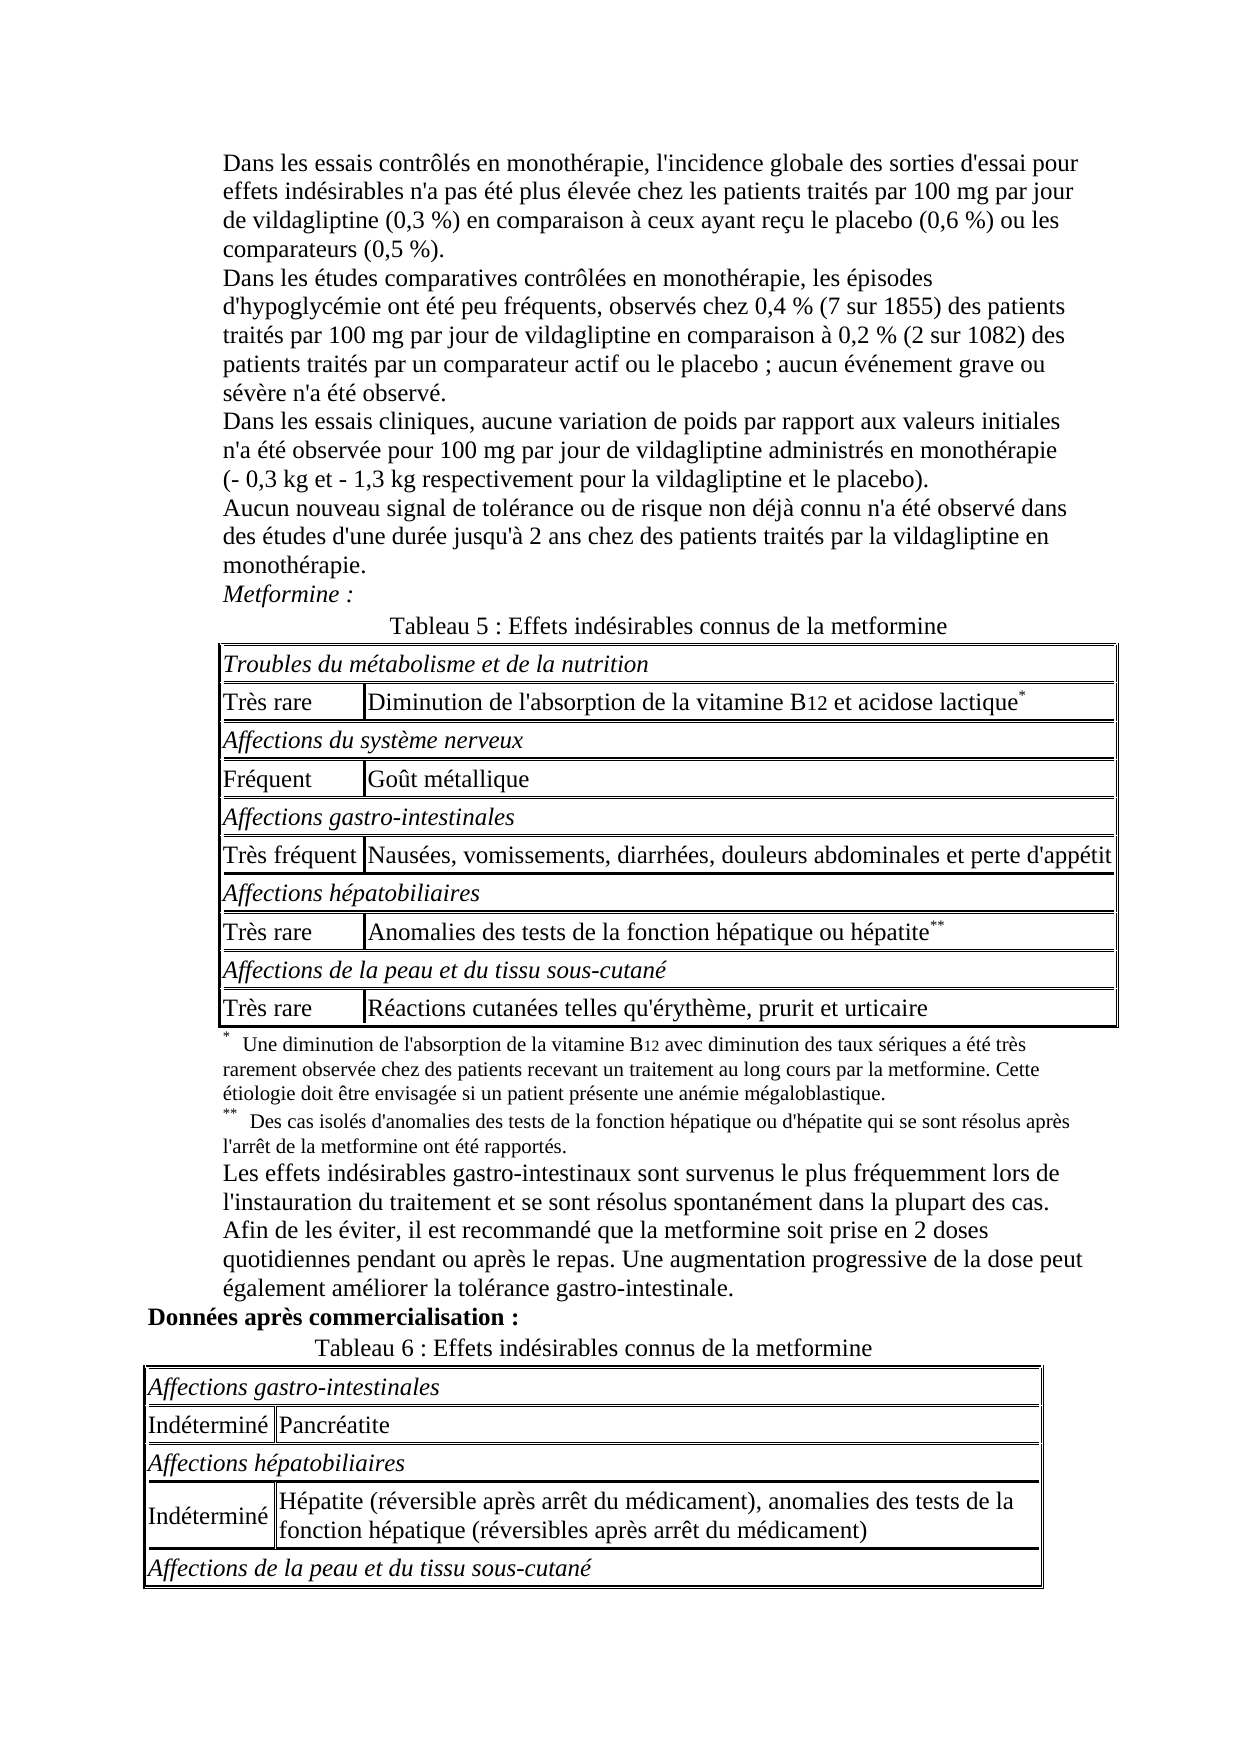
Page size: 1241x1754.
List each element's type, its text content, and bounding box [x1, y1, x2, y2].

table_cell Affections hépatobiliaires [145, 1442, 1042, 1480]
table_cell Affections de la peau et du tissu sous-cutané [146, 1547, 1041, 1585]
text Metformine : [223, 579, 1093, 608]
table_cell Affections gastro-intestinales [145, 1365, 1042, 1403]
table_cell Pancréatite [277, 1404, 1041, 1442]
text Les effets indésirables gastro-intestinaux sont survenus le plus fréquemment lors de l'instauration du traitement et se sont résolus spontanément dans la plupart des cas. Afin de les éviter, il est recommandé que la metformine soit prise en 2 doses quotidiennes pendant ou après le repas. Une augmentation progressive de la dose peut également améliorer la tolérance gastro-intestinale. [223, 1158, 1093, 1302]
table_cell Réactions cutanées telles qu'érythème, prurit et urticaire [364, 987, 1117, 1025]
table_cell Très rare [221, 910, 363, 948]
table_cell Affections de la peau et du tissu sous-cutané [221, 949, 1116, 987]
table_cell Anomalies des tests de la fonction hépatique ou hépatite** [366, 910, 1116, 948]
table_cell Hépatite (réversible après arrêt du médicament), anomalies des tests de la fonction hépatique (réversibles après arrêt du médicament) [277, 1480, 1041, 1547]
table_cell Très rare [220, 681, 364, 719]
table_cell Indéterminé [146, 1404, 274, 1442]
table_cell Affections du système nerveux [221, 719, 1116, 757]
text Dans les essais contrôlés en monothérapie, l'incidence globale des sorties d'essai pour effets indésirables n'a pas été plus élevée chez les patients traités par 100 mg par jour de vildagliptine (0,3 %) en comparaison à ceux ayant reçu le placebo (0,6 %) ou les comparateurs (0,5 %). [223, 148, 1093, 263]
text Données après commercialisation : [148, 1302, 1093, 1330]
table_cell Fréquent [221, 757, 363, 796]
table_cell Très fréquent [220, 834, 364, 872]
table_header Tableau 6 : Effets indésirables connus de la metformine [145, 1330, 1042, 1365]
text Dans les études comparatives contrôlées en monothérapie, les épisodes d'hypoglycémie ont été peu fréquents, observés chez 0,4 % (7 sur 1855) des patients traités par 100 mg par jour de vildagliptine en comparaison à 0,2 % (2 sur 1082) des patients traités par un comparateur actif ou le placebo ; aucun événement grave ou sévère n'a été observé. [223, 263, 1093, 406]
text Aucun nouveau signal de tolérance ou de risque non déjà connu n'a été observé dans des études d'une durée jusqu'à 2 ans chez des patients traités par la vildagliptine en monothérapie. [223, 493, 1093, 579]
table_cell Troubles du métabolisme et de la nutrition [220, 643, 1117, 681]
table_cell Affections gastro-intestinales [220, 796, 1117, 834]
table_cell Indéterminé [146, 1480, 274, 1547]
table_cell Goût métallique [366, 757, 1116, 796]
table_cell Très rare [220, 987, 364, 1025]
table_cell Affections hépatobiliaires [221, 872, 1116, 910]
text ** Des cas isolés d'anomalies des tests de la fonction hépatique ou d'hépatite qui se sont résolus après l'arrêt de la metformine ont été rapportés. [223, 1105, 1093, 1158]
table_cell Nausées, vomissements, diarrhées, douleurs abdominales et perte d'appétit [364, 834, 1117, 872]
text * Une diminution de l'absorption de la vitamine B12 avec diminution des taux sériques a été très rarement observée chez des patients recevant un traitement au long cours par la metformine. Cette étiologie doit être envisagée si un patient présente une anémie mégaloblastique. [223, 1028, 1093, 1105]
table_cell Diminution de l'absorption de la vitamine B12 et acidose lactique* [364, 681, 1117, 719]
table_header Tableau 5 : Effets indésirables connus de la metformine [220, 608, 1117, 643]
text Dans les essais cliniques, aucune variation de poids par rapport aux valeurs initiales n'a été observée pour 100 mg par jour de vildagliptine administrés en monothérapie (- 0,3 kg et - 1,3 kg respectivement pour la vildagliptine et le placebo). [223, 406, 1093, 493]
